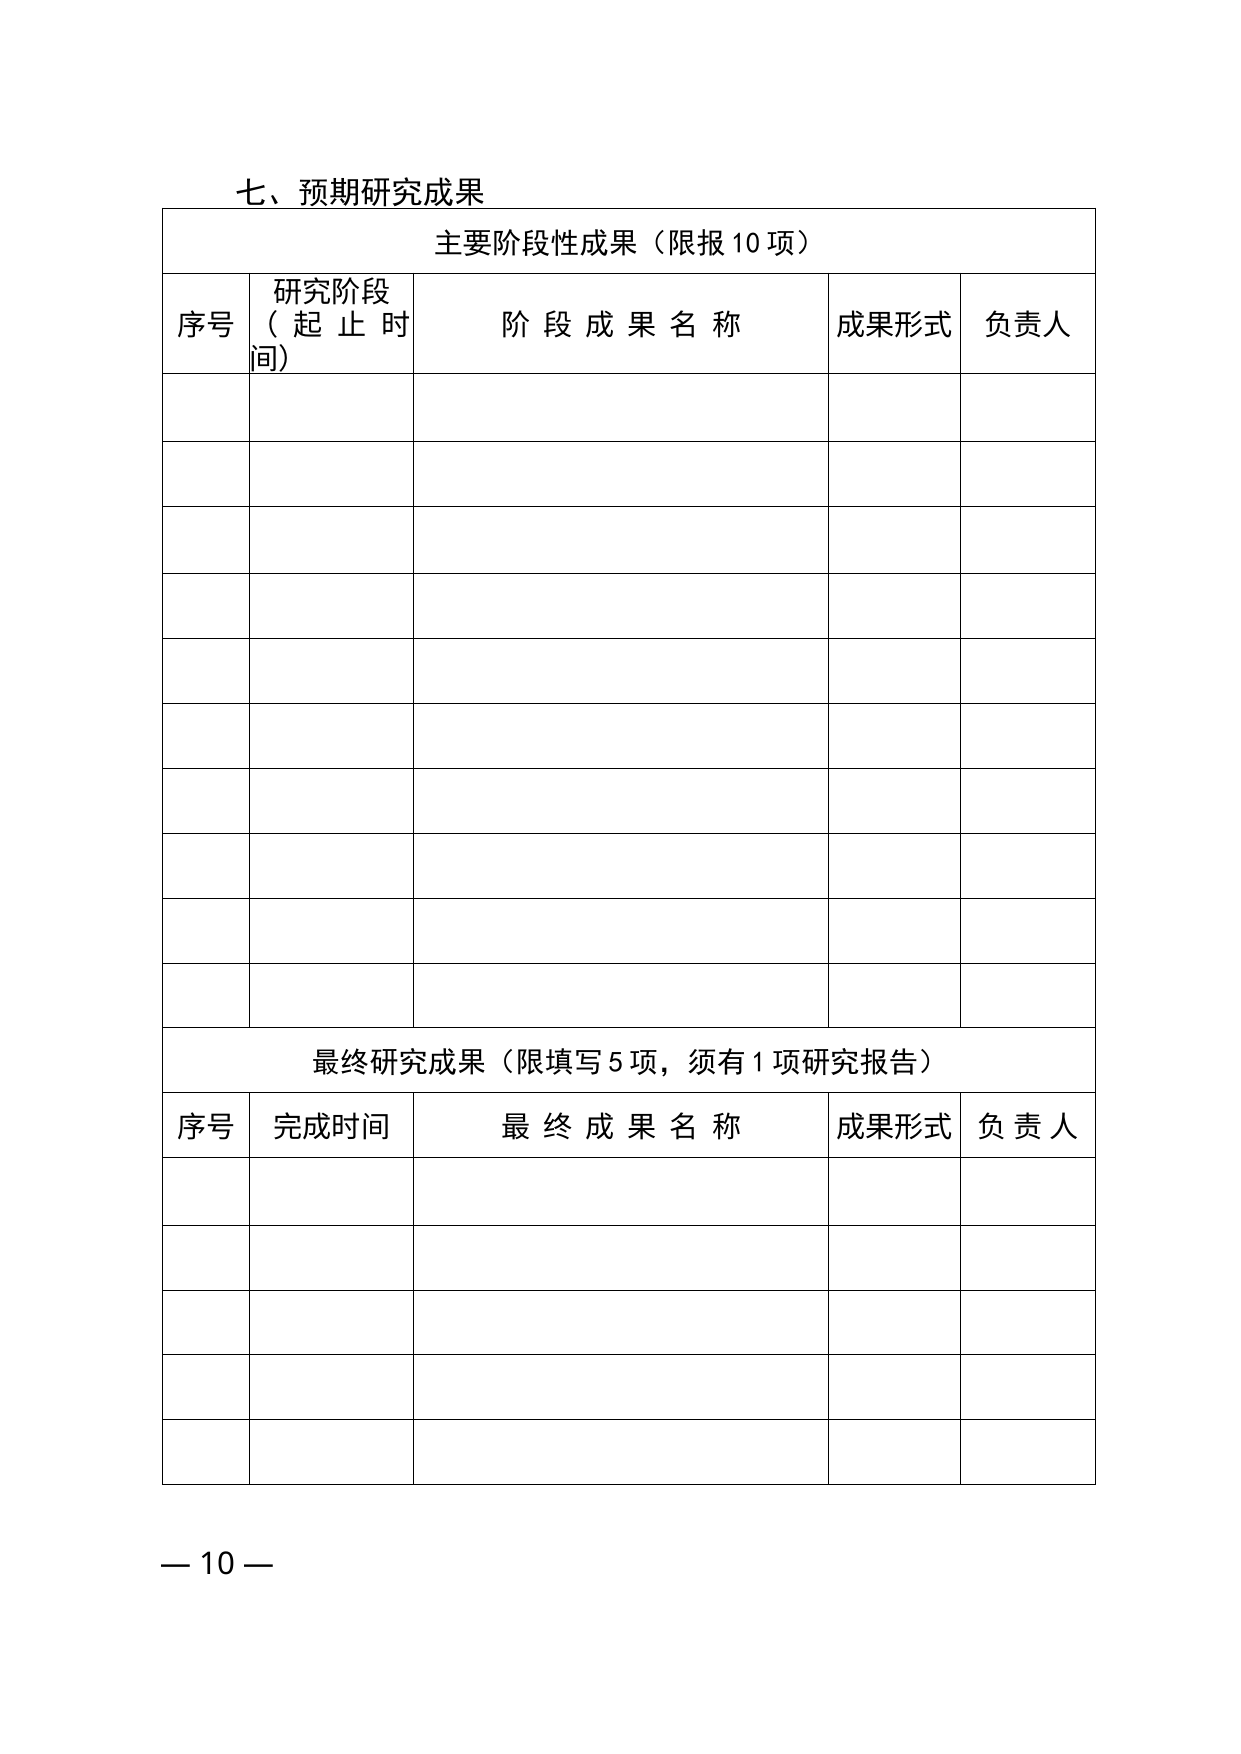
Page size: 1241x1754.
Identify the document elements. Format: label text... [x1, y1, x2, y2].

table_cell [414, 1226, 828, 1289]
table_cell 完成时间 [250, 1093, 413, 1157]
table_cell [414, 507, 828, 573]
table_cell [961, 834, 1095, 897]
table_cell [250, 1226, 413, 1289]
table_cell [829, 769, 960, 833]
table_cell [829, 1158, 960, 1224]
table_cell [961, 899, 1095, 962]
table_cell [829, 1355, 960, 1419]
table_cell [163, 1355, 249, 1419]
table_cell [961, 442, 1095, 506]
table_cell [163, 507, 249, 573]
table_cell [829, 574, 960, 638]
table_cell [829, 704, 960, 768]
table_cell [414, 574, 828, 638]
table_cell [414, 1158, 828, 1224]
table_cell [961, 1355, 1095, 1419]
table_cell [163, 834, 249, 897]
table_cell [250, 639, 413, 703]
table_cell 成果形式 [829, 1093, 960, 1157]
table_cell [961, 1420, 1095, 1484]
table_cell [829, 442, 960, 506]
table_cell 负责人 [961, 274, 1095, 373]
table_cell 成果形式 [829, 274, 960, 373]
table_cell [250, 442, 413, 506]
table_cell [829, 899, 960, 962]
table_cell [414, 704, 828, 768]
table_cell [961, 704, 1095, 768]
table_cell [250, 964, 413, 1027]
table_cell [961, 1158, 1095, 1224]
table_cell [829, 1420, 960, 1484]
table_cell [250, 574, 413, 638]
table_cell [250, 1355, 413, 1419]
table_cell [250, 374, 413, 441]
table_cell [961, 374, 1095, 441]
table_cell [250, 1158, 413, 1224]
table_cell [414, 639, 828, 703]
table_cell [961, 639, 1095, 703]
table_cell [414, 1420, 828, 1484]
table_cell [414, 899, 828, 962]
table_cell 序号 [163, 1093, 249, 1157]
table_cell [829, 834, 960, 897]
table_cell [250, 834, 413, 897]
table_cell [414, 964, 828, 1027]
table_cell [163, 1158, 249, 1224]
table_cell [163, 574, 249, 638]
table_cell [961, 507, 1095, 573]
table_cell [250, 769, 413, 833]
table_cell [163, 769, 249, 833]
table_cell [961, 1226, 1095, 1289]
table_cell [414, 834, 828, 897]
table_cell [961, 1291, 1095, 1354]
table_cell [163, 1291, 249, 1354]
table_cell [414, 769, 828, 833]
table_cell [829, 374, 960, 441]
table_cell [250, 1291, 413, 1354]
table_cell [829, 639, 960, 703]
table_cell [961, 769, 1095, 833]
table_cell [829, 507, 960, 573]
table_cell 最终研究成果（限填写5项，须有1项研究报告） [163, 1028, 1095, 1092]
table_cell [961, 574, 1095, 638]
table_cell [414, 442, 828, 506]
table_cell [163, 1226, 249, 1289]
table_cell [163, 442, 249, 506]
table_cell [250, 1420, 413, 1484]
table_cell 最 终 成 果 名 称 [414, 1093, 828, 1157]
table_cell 负 责 人 [961, 1093, 1095, 1157]
table_cell [829, 964, 960, 1027]
table_cell [163, 1420, 249, 1484]
table_cell [163, 704, 249, 768]
table_cell [250, 704, 413, 768]
table_cell [250, 507, 413, 573]
table_cell [829, 1291, 960, 1354]
table_cell 研究阶段 （起止时间） [250, 274, 413, 373]
table_cell 序号 [163, 274, 249, 373]
table_cell [961, 964, 1095, 1027]
table_cell [414, 374, 828, 441]
table_header 主要阶段性成果（限报10项） [163, 209, 1095, 272]
table_cell [163, 639, 249, 703]
table_cell [829, 1226, 960, 1289]
table_cell [250, 899, 413, 962]
table_cell [163, 899, 249, 962]
table_cell [163, 964, 249, 1027]
text 注：本栏可加页。 七、预期研究成果 [185, 172, 1098, 207]
table_cell 阶 段 成 果 名 称 [414, 274, 828, 373]
table_cell [414, 1355, 828, 1419]
table_cell [414, 1291, 828, 1354]
table_cell [163, 374, 249, 441]
